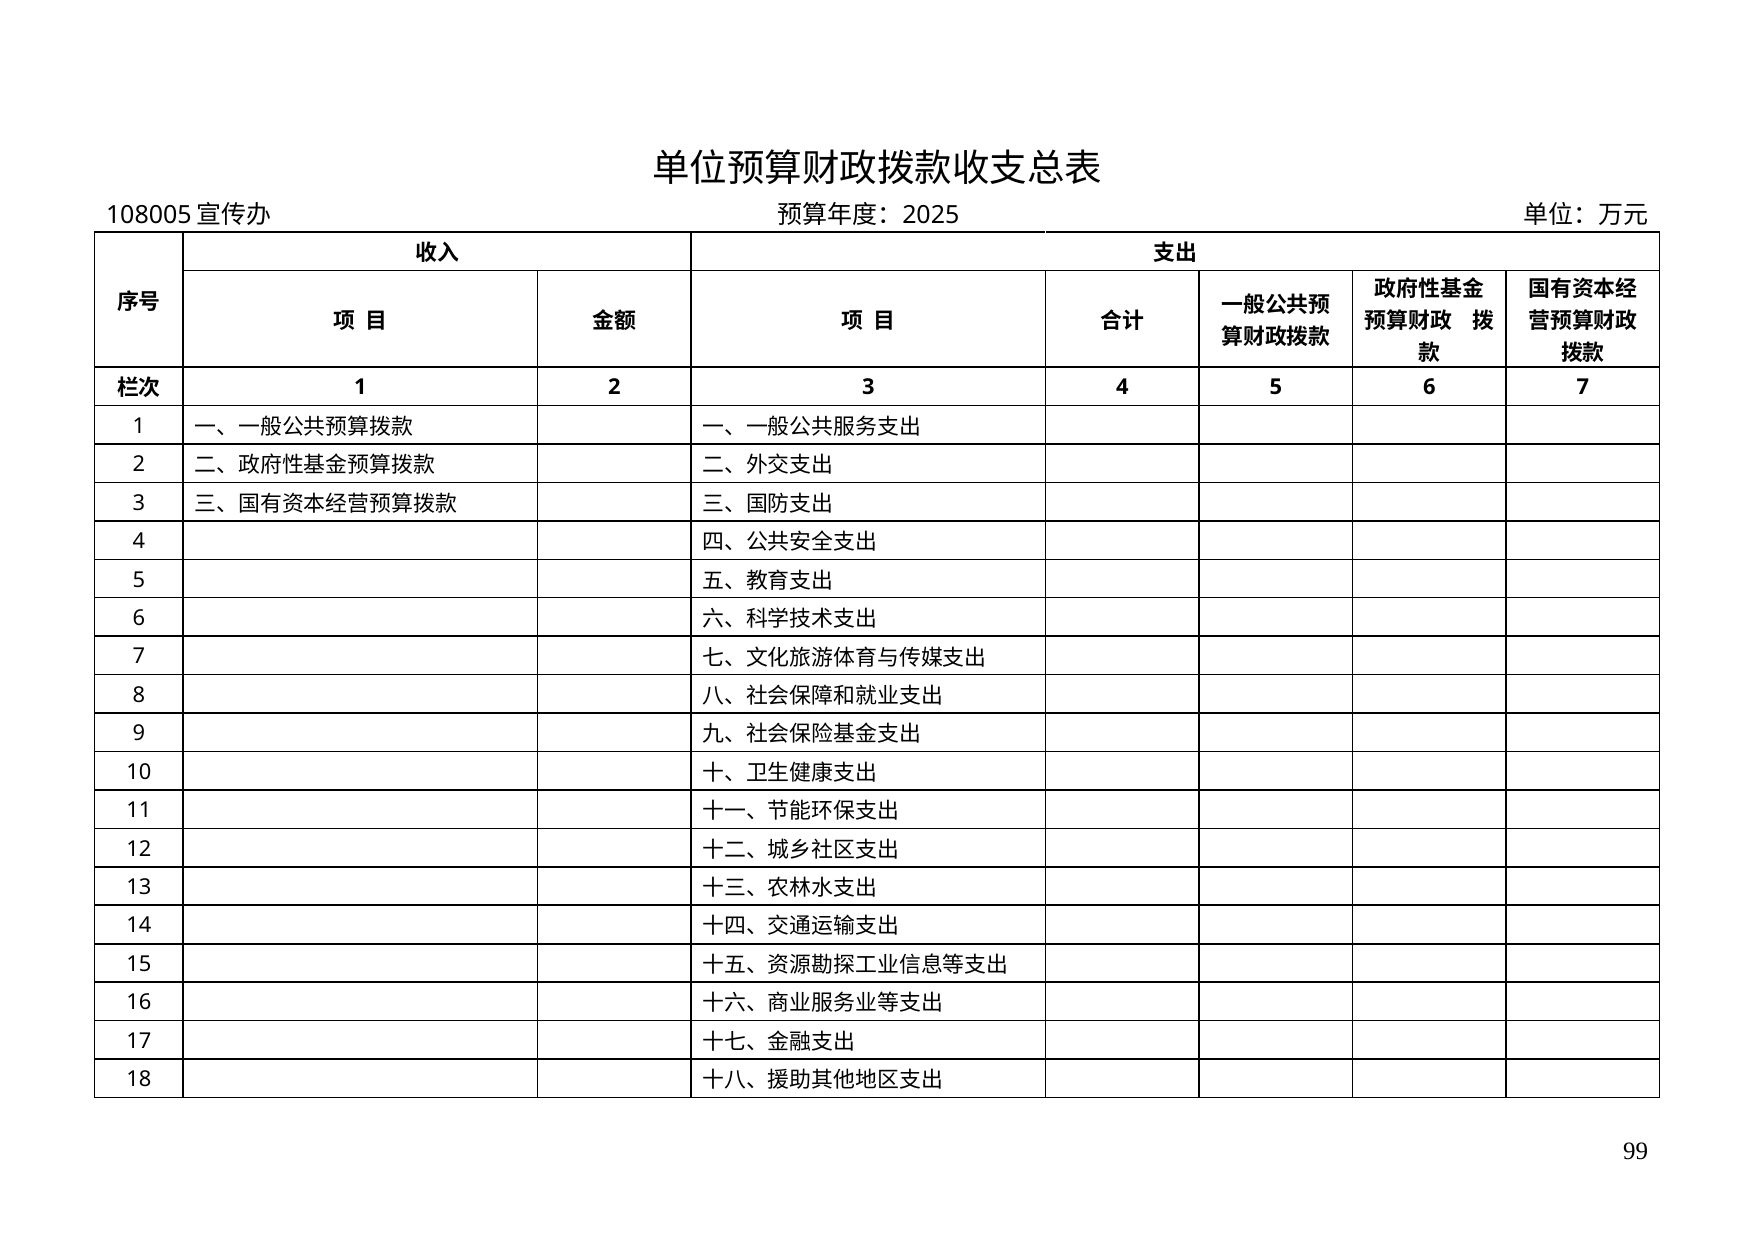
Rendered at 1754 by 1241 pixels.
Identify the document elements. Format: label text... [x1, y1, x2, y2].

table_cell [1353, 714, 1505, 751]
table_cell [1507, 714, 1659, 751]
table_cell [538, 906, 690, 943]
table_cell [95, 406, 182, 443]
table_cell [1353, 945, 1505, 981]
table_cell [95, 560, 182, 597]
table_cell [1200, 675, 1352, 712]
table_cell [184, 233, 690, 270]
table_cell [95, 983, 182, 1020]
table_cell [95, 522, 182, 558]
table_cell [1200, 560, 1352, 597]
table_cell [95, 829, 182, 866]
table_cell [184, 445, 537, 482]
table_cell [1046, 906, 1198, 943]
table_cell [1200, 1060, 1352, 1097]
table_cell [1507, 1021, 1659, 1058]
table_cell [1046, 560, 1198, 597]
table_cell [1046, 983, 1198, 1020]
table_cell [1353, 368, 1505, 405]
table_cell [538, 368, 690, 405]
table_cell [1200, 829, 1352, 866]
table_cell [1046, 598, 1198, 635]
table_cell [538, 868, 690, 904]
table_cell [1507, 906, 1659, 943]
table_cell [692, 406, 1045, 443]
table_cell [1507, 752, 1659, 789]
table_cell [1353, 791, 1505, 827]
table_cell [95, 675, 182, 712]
text 单位预算财政拨款收支总表 [106, 142, 1648, 193]
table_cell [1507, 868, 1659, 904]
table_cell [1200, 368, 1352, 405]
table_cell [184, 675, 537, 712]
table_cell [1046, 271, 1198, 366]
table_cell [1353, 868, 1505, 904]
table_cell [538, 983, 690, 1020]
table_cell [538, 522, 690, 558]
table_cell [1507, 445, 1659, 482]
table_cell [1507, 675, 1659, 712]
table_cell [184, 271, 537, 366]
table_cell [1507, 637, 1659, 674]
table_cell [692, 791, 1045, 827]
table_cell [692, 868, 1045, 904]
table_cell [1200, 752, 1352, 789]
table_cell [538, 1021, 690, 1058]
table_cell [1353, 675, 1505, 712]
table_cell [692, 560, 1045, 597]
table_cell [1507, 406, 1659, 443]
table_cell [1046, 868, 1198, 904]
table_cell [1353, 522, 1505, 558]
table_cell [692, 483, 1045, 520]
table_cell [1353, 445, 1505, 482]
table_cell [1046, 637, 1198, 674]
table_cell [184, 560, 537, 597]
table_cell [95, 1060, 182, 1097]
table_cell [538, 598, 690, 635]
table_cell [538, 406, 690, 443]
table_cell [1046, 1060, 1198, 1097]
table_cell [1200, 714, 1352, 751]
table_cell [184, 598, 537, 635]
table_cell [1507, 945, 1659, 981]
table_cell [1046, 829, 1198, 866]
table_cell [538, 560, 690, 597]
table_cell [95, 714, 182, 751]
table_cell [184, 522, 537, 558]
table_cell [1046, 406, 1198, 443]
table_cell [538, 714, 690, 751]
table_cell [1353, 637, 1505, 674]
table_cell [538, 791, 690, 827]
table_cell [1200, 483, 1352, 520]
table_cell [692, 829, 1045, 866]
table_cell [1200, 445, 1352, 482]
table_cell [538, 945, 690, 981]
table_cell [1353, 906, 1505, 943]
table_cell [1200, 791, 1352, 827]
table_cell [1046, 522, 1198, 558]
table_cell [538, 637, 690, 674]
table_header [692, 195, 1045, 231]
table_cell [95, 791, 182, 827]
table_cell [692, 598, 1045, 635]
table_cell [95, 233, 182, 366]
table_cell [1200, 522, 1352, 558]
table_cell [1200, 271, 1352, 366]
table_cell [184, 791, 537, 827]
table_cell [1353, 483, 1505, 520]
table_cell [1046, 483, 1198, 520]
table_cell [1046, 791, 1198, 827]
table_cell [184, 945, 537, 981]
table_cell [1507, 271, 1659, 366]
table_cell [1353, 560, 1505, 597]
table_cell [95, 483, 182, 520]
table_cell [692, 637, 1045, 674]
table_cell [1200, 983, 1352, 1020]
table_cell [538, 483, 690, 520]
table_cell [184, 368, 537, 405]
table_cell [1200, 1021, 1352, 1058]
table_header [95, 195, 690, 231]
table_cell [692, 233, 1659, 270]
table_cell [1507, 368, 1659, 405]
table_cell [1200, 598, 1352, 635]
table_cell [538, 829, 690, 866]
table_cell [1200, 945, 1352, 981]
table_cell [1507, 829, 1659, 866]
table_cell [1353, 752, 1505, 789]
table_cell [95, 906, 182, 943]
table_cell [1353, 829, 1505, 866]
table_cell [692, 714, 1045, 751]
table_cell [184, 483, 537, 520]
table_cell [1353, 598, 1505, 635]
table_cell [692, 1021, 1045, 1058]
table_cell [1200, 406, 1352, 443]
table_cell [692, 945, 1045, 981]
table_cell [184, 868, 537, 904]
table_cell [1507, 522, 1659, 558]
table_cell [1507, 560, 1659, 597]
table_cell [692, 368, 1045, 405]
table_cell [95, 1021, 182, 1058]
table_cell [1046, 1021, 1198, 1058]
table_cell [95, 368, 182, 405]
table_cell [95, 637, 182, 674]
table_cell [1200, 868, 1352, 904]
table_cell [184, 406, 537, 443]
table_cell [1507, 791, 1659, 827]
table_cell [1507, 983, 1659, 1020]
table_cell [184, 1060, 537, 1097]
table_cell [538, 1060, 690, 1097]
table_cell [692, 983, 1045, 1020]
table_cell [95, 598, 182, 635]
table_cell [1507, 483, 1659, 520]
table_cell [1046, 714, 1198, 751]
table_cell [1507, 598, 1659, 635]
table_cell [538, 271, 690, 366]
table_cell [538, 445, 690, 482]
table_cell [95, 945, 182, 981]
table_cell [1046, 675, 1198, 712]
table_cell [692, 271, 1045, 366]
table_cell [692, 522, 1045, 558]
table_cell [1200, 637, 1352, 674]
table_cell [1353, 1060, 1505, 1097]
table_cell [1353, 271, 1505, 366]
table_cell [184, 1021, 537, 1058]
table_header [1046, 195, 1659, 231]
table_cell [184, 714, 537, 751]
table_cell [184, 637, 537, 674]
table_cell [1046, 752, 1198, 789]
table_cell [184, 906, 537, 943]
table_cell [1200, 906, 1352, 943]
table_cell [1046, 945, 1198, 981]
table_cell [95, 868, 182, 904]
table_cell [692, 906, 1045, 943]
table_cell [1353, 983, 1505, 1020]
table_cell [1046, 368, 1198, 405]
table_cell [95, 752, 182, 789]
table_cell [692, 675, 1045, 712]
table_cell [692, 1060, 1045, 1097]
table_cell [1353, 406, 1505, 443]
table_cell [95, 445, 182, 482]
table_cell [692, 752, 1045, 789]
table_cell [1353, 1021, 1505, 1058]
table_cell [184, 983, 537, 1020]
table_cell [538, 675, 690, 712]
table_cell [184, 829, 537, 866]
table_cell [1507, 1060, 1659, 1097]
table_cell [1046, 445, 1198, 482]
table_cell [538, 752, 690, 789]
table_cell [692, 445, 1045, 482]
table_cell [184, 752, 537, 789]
